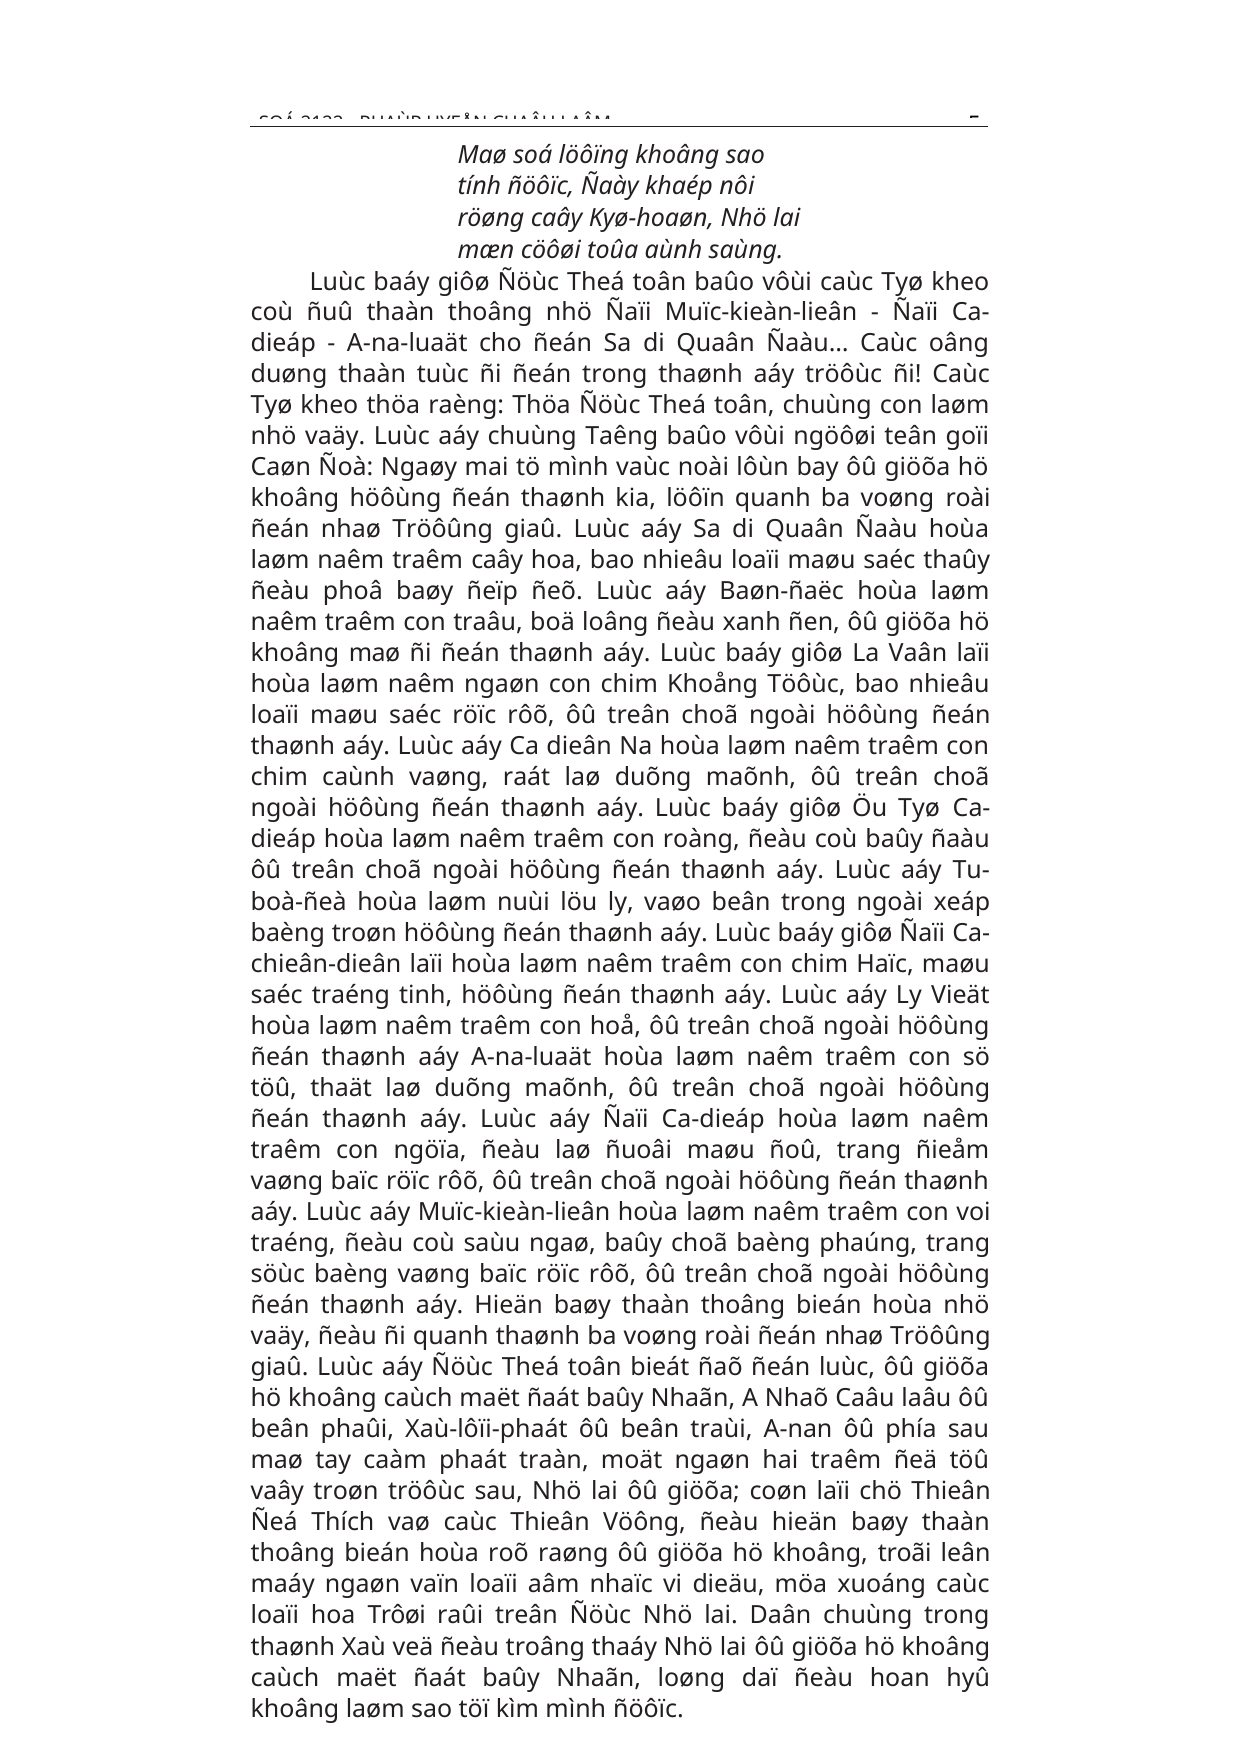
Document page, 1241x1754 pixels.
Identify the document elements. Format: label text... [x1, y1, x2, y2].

text Maø soá löôïng khoâng sao tính ñöôïc, Ñaày khaép nôi röøng caây Kyø-hoaøn, Nhö lai mæn cöôøi toûa aùnh saùng. [457, 138, 806, 265]
text Luùc baáy giôø Ñöùc Theá toân baûo vôùi caùc Tyø kheo coù ñuû thaàn thoâng nhö Ñaïi Muïc-kieàn-lieân - Ñaïi Ca-dieáp - A-na-luaät cho ñeán Sa di Quaân Ñaàu… Caùc oâng duøng thaàn tuùc ñi ñeán trong thaønh aáy tröôùc ñi! Caùc Tyø kheo thöa raèng: Thöa Ñöùc Theá toân, chuùng con laøm nhö vaäy. Luùc aáy chuùng Taêng baûo vôùi ngöôøi teân goïi Caøn Ñoà: Ngaøy mai tö mình vaùc noài lôùn bay ôû giöõa hö khoâng höôùng ñeán thaønh kia, löôïn quanh ba voøng roài ñeán nhaø Tröôûng giaû. Luùc aáy Sa di Quaân Ñaàu hoùa laøm naêm traêm caây hoa, bao nhieâu loaïi maøu saéc thaûy ñeàu phoâ baøy ñeïp ñeõ. Luùc aáy Baøn-ñaëc hoùa laøm naêm traêm con traâu, boä loâng ñeàu xanh ñen, ôû giöõa hö khoâng maø ñi ñeán thaønh aáy. Luùc baáy giôø La Vaân laïi hoùa laøm naêm ngaøn con chim Khoång Töôùc, bao nhieâu loaïi maøu saéc röïc rôõ, ôû treân choã ngoài höôùng ñeán thaønh aáy. Luùc aáy Ca dieân Na hoùa laøm naêm traêm con chim caùnh vaøng, raát laø duõng maõnh, ôû treân choã ngoài höôùng ñeán thaønh aáy. Luùc baáy giôø Öu Tyø Ca-dieáp hoùa laøm naêm traêm con roàng, ñeàu coù baûy ñaàu ôû treân choã ngoài höôùng ñeán thaønh aáy. Luùc aáy Tu-boà-ñeà hoùa laøm nuùi löu ly, vaøo beân trong ngoài xeáp baèng troøn höôùng ñeán thaønh aáy. Luùc baáy giôø Ñaïi Ca-chieân-dieân laïi hoùa laøm naêm traêm con chim Haïc, maøu saéc traéng tinh, höôùng ñeán thaønh aáy. Luùc aáy Ly Vieät hoùa laøm naêm traêm con hoå, ôû treân choã ngoài höôùng ñeán thaønh aáy A-na-luaät hoùa laøm naêm traêm con sö töû, thaät laø duõng maõnh, ôû treân choã ngoài höôùng ñeán thaønh aáy. Luùc aáy Ñaïi Ca-dieáp hoùa laøm naêm traêm con ngöïa, ñeàu laø ñuoâi maøu ñoû, trang ñieåm vaøng baïc röïc rôõ, ôû treân choã ngoài höôùng ñeán thaønh aáy. Luùc aáy Muïc-kieàn-lieân hoùa laøm naêm traêm con voi traéng, ñeàu coù saùu ngaø, baûy choã baèng phaúng, trang söùc baèng vaøng baïc röïc rôõ, ôû treân choã ngoài höôùng ñeán thaønh aáy. Hieän baøy thaàn thoâng bieán hoùa nhö vaäy, ñeàu ñi quanh thaønh ba voøng roài ñeán nhaø Tröôûng giaû. Luùc aáy Ñöùc Theá toân bieát ñaõ ñeán luùc, ôû giöõa hö khoâng caùch maët ñaát baûy Nhaãn, A Nhaõ Caâu laâu ôû beân phaûi, Xaù-lôïi-phaát ôû beân traùi, A-nan ôû phía sau maø tay caàm phaát traàn, moät ngaøn hai traêm ñeä töû vaây troøn tröôùc sau, Nhö lai ôû giöõa; coøn laïi chö Thieân Ñeá Thích vaø caùc Thieân Vöông, ñeàu hieän baøy thaàn thoâng bieán hoùa roõ raøng ôû giöõa hö khoâng, troãi leân maáy ngaøn vaïn loaïi aâm nhaïc vi dieäu, möa xuoáng caùc loaïi hoa Trôøi raûi treân Ñöùc Nhö lai. Daân chuùng trong thaønh Xaù veä ñeàu troâng thaáy Nhö lai ôû giöõa hö khoâng caùch maët ñaát baûy Nhaãn, loøng daï ñeàu hoan hyû khoâng laøm sao töï kìm mình ñöôïc. [250, 265, 990, 1724]
